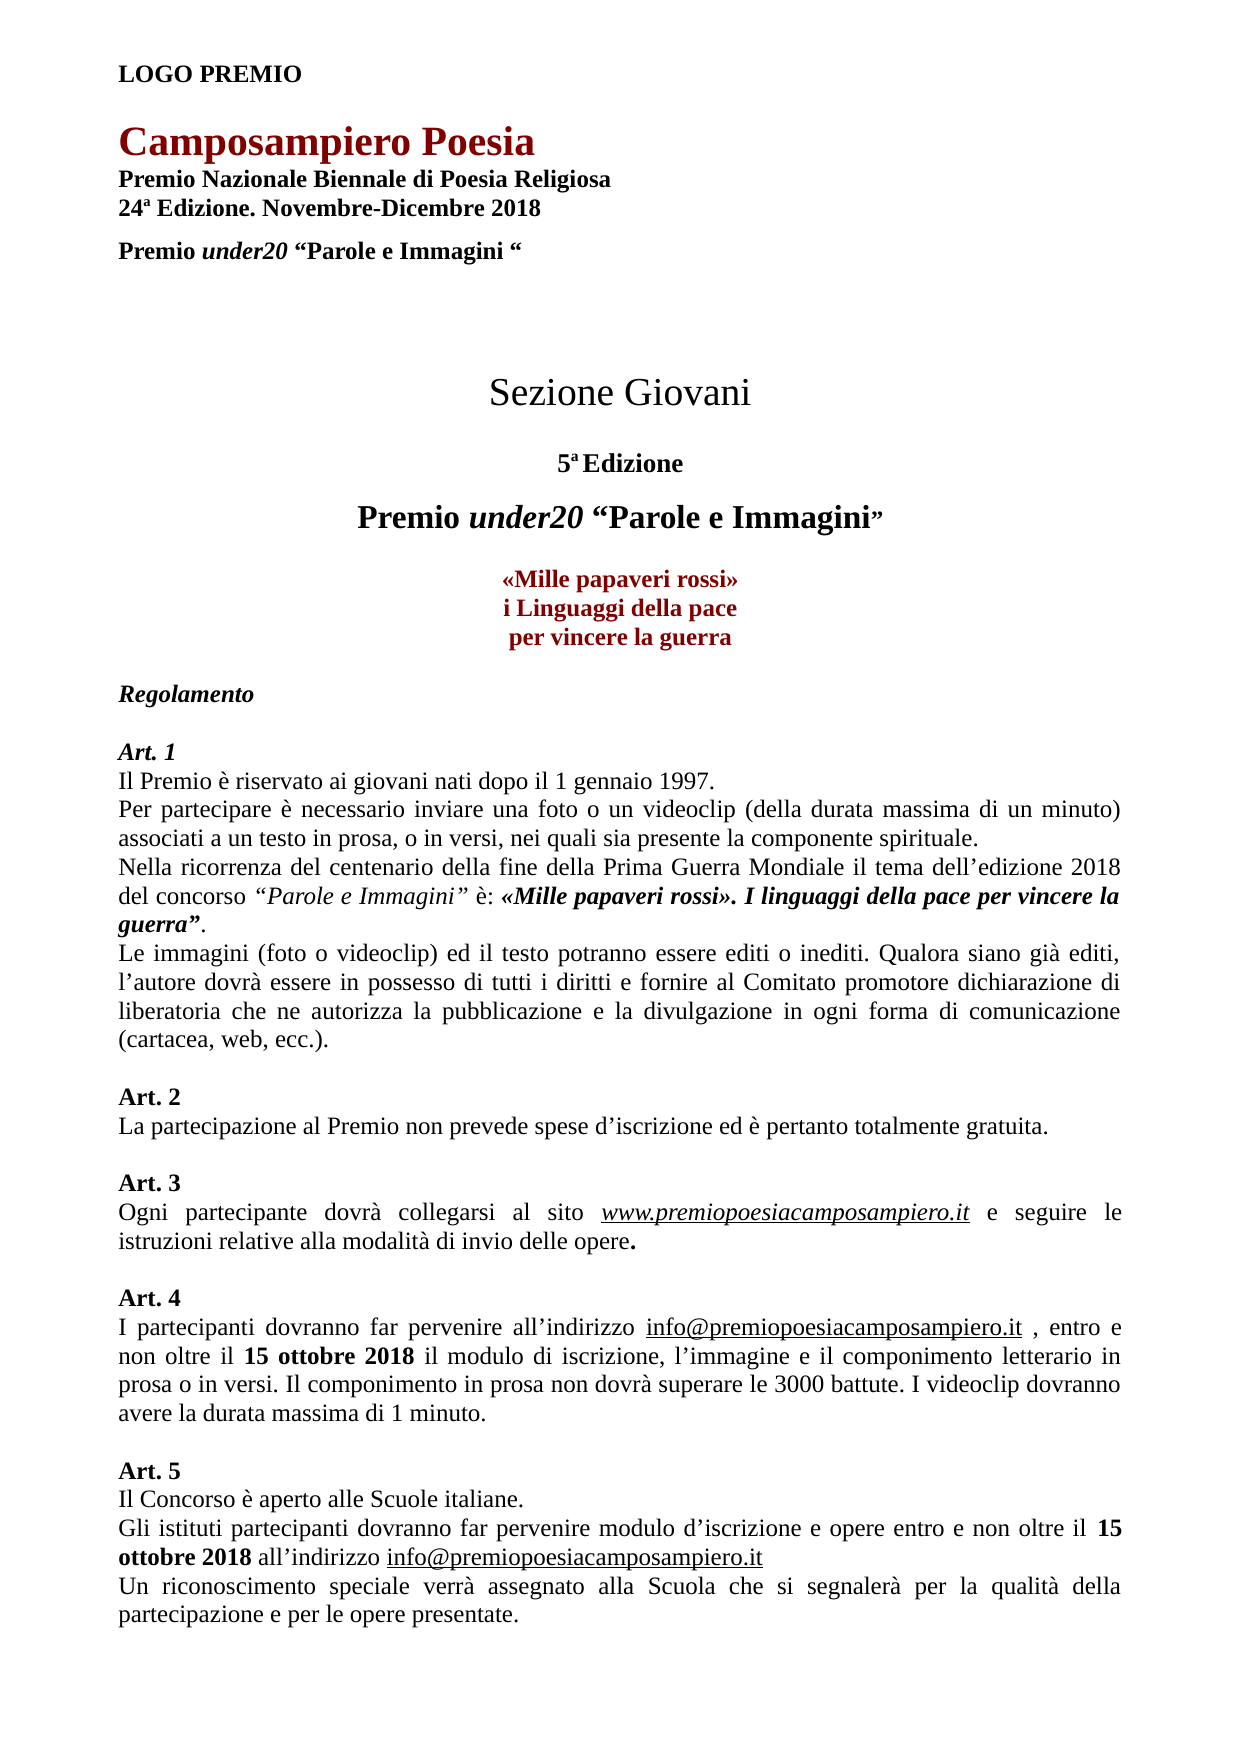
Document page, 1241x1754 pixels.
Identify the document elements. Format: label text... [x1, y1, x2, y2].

text «Mille papaveri rossi» [118, 564, 1122, 593]
text Regolamento [118, 679, 1122, 708]
text Gli istituti partecipanti dovranno far pervenire modulo d’iscrizione e opere entro e non oltre il 15 ottobre 2018 all’indirizzo info@premiopoesiacamposampiero.it [118, 1513, 1122, 1571]
text Ogni partecipante dovrà collegarsi al sito www.premiopoesiacamposampiero.it e seguire le istruzioni relative alla modalità di invio delle opere. [118, 1197, 1122, 1254]
text 24a Edizione. Novembre-Dicembre 2018 [118, 193, 1122, 222]
text Art. 3 [118, 1168, 1122, 1197]
text Il Concorso è aperto alle Scuole italiane. [118, 1484, 1122, 1513]
text i Linguaggi della pace [118, 593, 1122, 622]
text Le immagini (foto o videoclip) ed il testo potranno essere editi o inediti. Qualora siano già editi, l’autore dovrà essere in possesso di tutti i diritti e fornire al Comitato promotore dichiarazione di liberatoria che ne autorizza la pubblicazione e la divulgazione in ogni forma di comunicazione (cartacea, web, ecc.). [118, 938, 1122, 1053]
text Un riconoscimento speciale verrà assegnato alla Scuola che si segnalerà per la qualità della partecipazione e per le opere presentate. [118, 1571, 1122, 1628]
text Camposampiero Poesia [118, 117, 1122, 164]
text Art. 2 [118, 1082, 1122, 1111]
text La partecipazione al Premio non prevede spese d’iscrizione ed è pertanto totalmente gratuita. [118, 1111, 1122, 1139]
text Premio under20 “Parole e Immagini “ [118, 236, 1122, 265]
text Premio Nazionale Biennale di Poesia Religiosa [118, 164, 1122, 193]
text Per partecipare è necessario inviare una foto o un videoclip (della durata massima di un minuto) associati a un testo in prosa, o in versi, nei quali sia presente la componente spirituale. [118, 794, 1122, 852]
text 5a Edizione [118, 447, 1122, 478]
text Sezione Giovani [118, 368, 1122, 414]
text Art. 4 [118, 1283, 1122, 1312]
text Art. 5 [118, 1456, 1122, 1484]
text Art. 1 [118, 737, 1122, 766]
text Nella ricorrenza del centenario della fine della Prima Guerra Mondiale il tema dell’edizione 2018 del concorso “Parole e Immagini” è: «Mille papaveri rossi». I linguaggi della pace per vincere la guerra”. [118, 852, 1122, 938]
text Premio under20 “Parole e Immagini” [118, 497, 1122, 536]
text I partecipanti dovranno far pervenire all’indirizzo info@premiopoesiacamposampiero.it , entro e non oltre il 15 ottobre 2018 il modulo di iscrizione, l’immagine e il componimento letterario in prosa o in versi. Il componimento in prosa non dovrà superare le 3000 battute. I videoclip dovranno avere la durata massima di 1 minuto. [118, 1312, 1122, 1427]
text LOGO PREMIO [118, 59, 1122, 88]
text Il Premio è riservato ai giovani nati dopo il 1 gennaio 1997. [118, 766, 1122, 794]
text per vincere la guerra [118, 622, 1122, 651]
